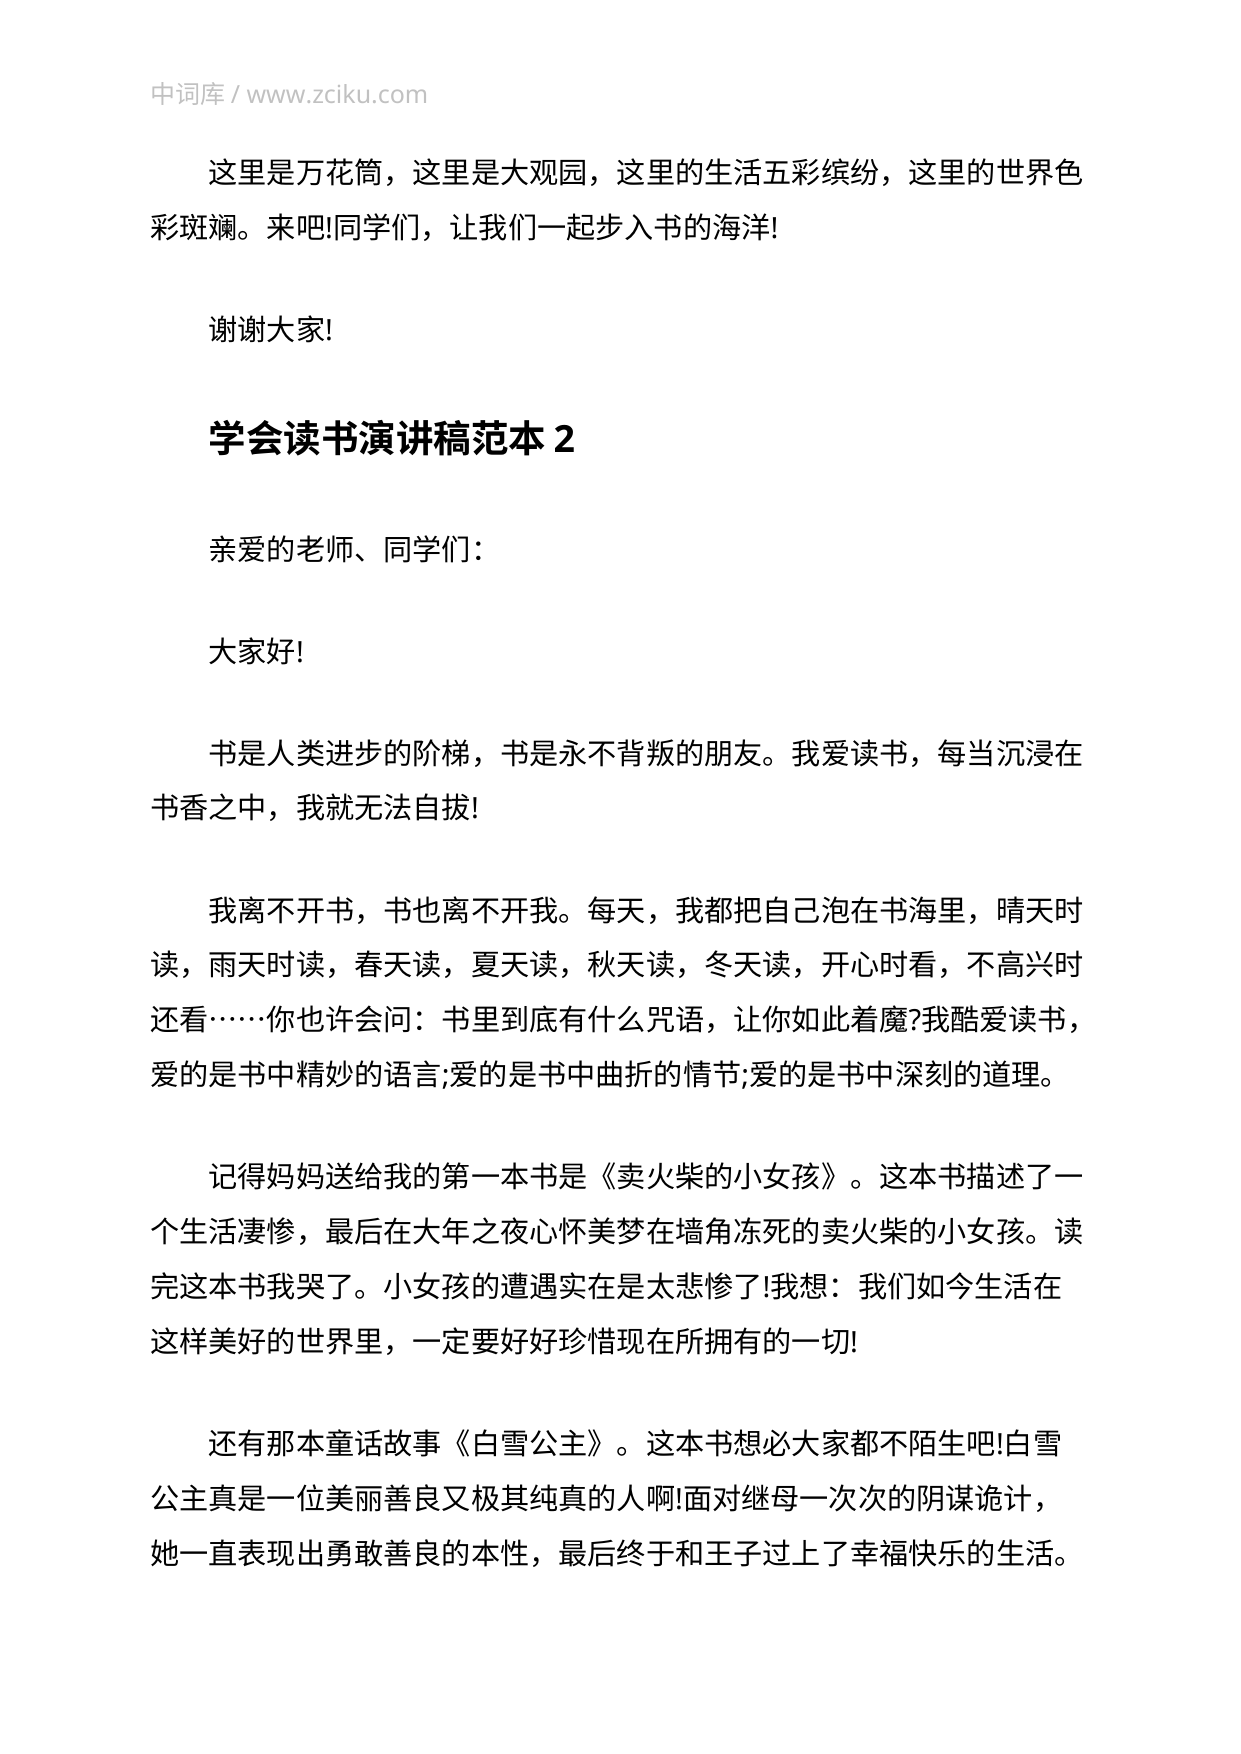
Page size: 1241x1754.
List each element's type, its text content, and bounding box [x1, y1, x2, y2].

text 谢谢大家! [150, 307, 1090, 349]
text 记得妈妈送给我的第一本书是《卖火柴的小女孩》。这本书描述了一个生活凄惨，最后在大年之夜心怀美梦在墙角冻死的卖火柴的小女孩。读完这本书我哭了。小女孩的遭遇实在是太悲惨了!我想：我们如今生活在这样美好的世界里，一定要好好珍惜现在所拥有的一切! [150, 1154, 1090, 1361]
text 学会读书演讲稿范本2 [150, 409, 1090, 463]
text 亲爱的老师、同学们： [150, 526, 1090, 569]
text 大家好! [150, 628, 1090, 671]
text 这里是万花筒，这里是大观园，这里的生活五彩缤纷，这里的世界色彩斑斓。来吧!同学们，让我们一起步入书的海洋! [150, 150, 1090, 247]
text 书是人类进步的阶梯，书是永不背叛的朋友。我爱读书，每当沉浸在书香之中，我就无法自拔! [150, 730, 1090, 827]
text 我离不开书，书也离不开我。每天，我都把自己泡在书海里，晴天时读，雨天时读，春天读，夏天读，秋天读，冬天读，开心时看，不高兴时还看……你也许会问：书里到底有什么咒语，让你如此着魔?我酷爱读书，爱的是书中精妙的语言;爱的是书中曲折的情节;爱的是书中深刻的道理。 [150, 887, 1090, 1094]
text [150, 1421, 1090, 1573]
